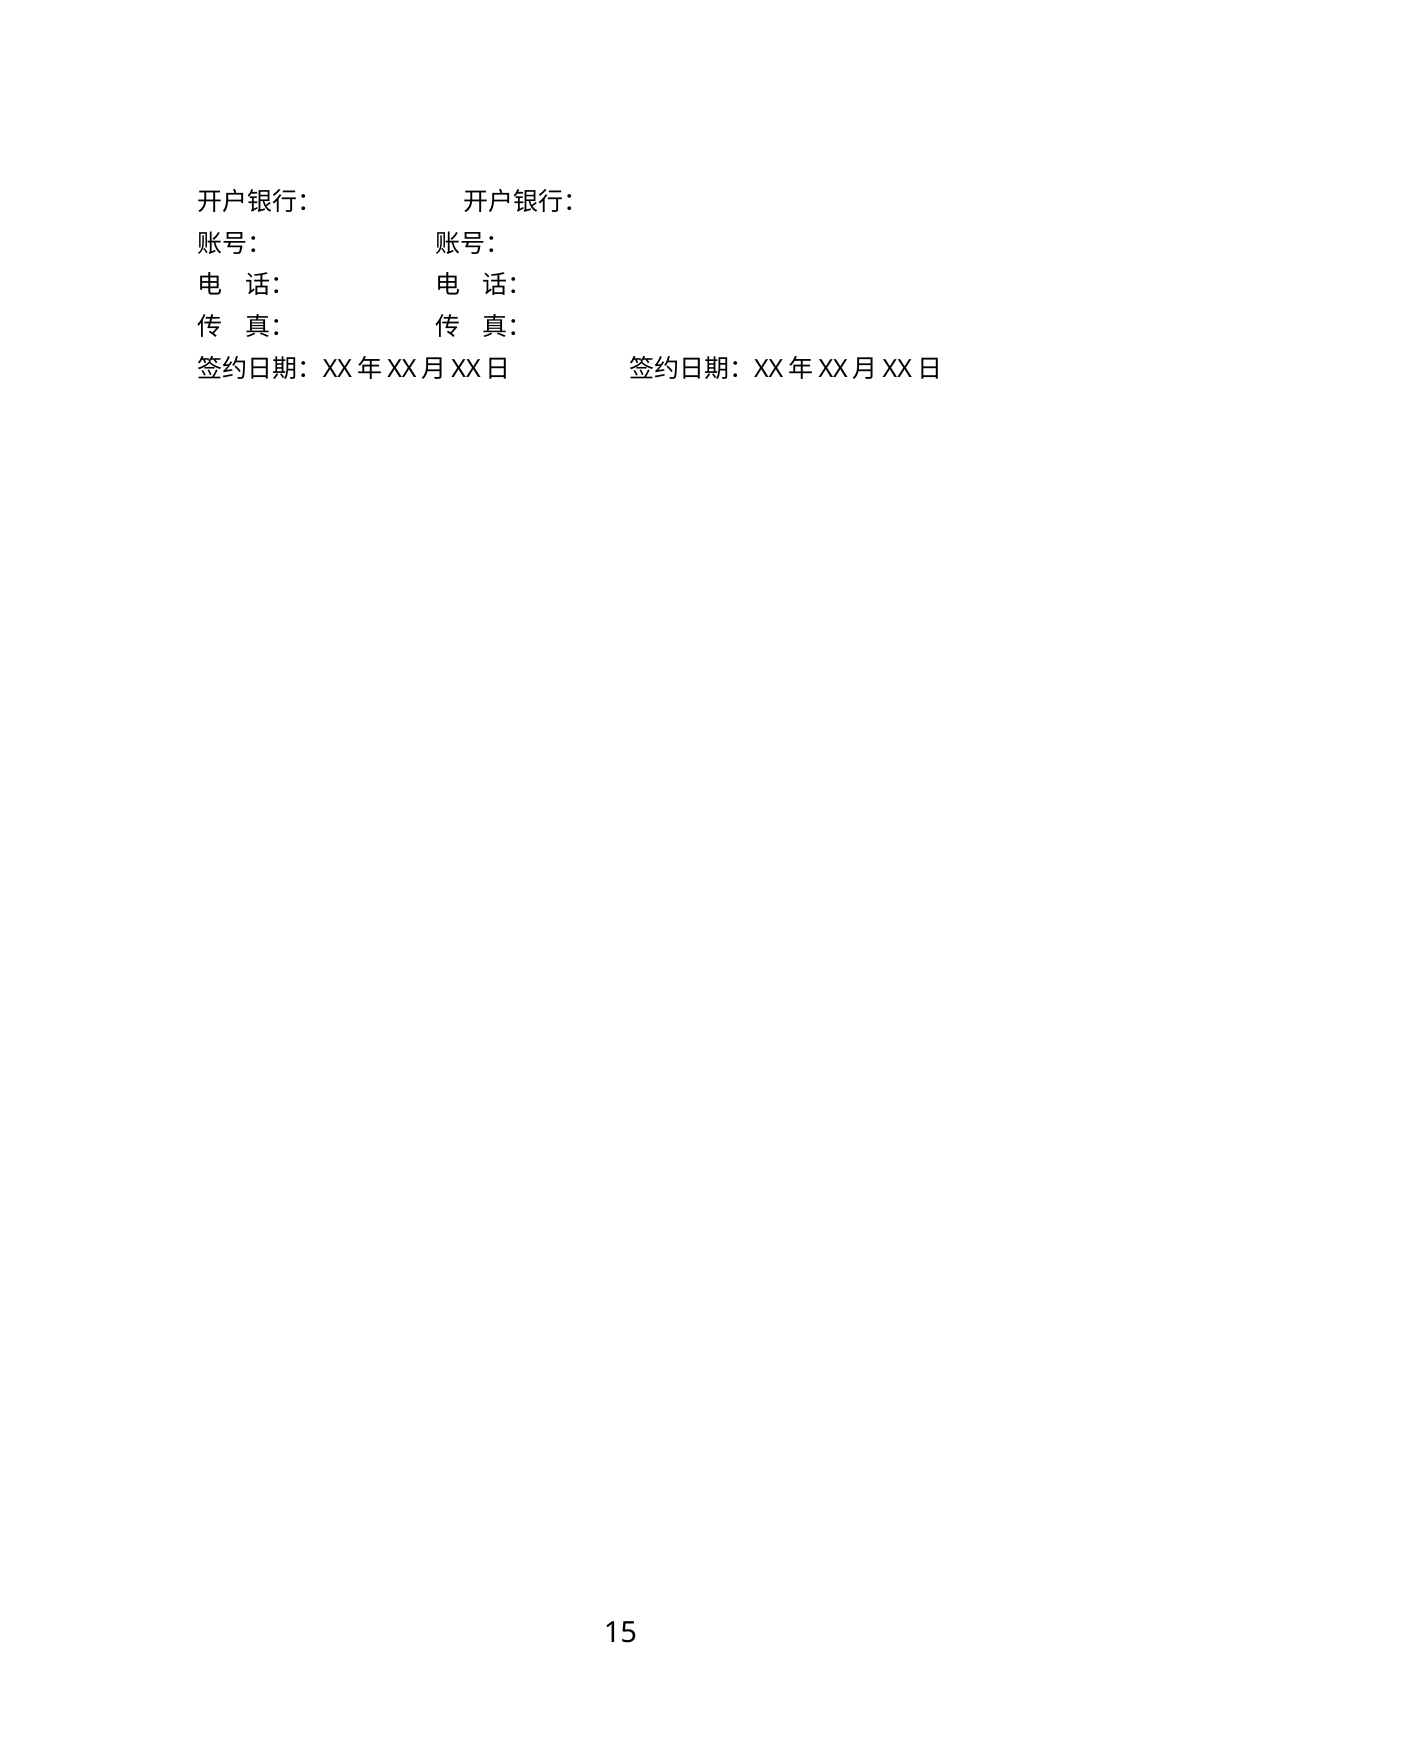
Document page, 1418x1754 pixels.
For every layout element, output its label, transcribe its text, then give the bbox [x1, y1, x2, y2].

text 开户银行： 开户银行： [148, 177, 1093, 219]
text 传 真： 传 真： [148, 302, 1093, 344]
text 签约日期：XX年XX月XX日 签约日期：XX年XX月XX日 [148, 344, 1093, 386]
text 账号： 账号： [148, 219, 1093, 261]
text 电 话： 电 话： [148, 261, 1093, 302]
